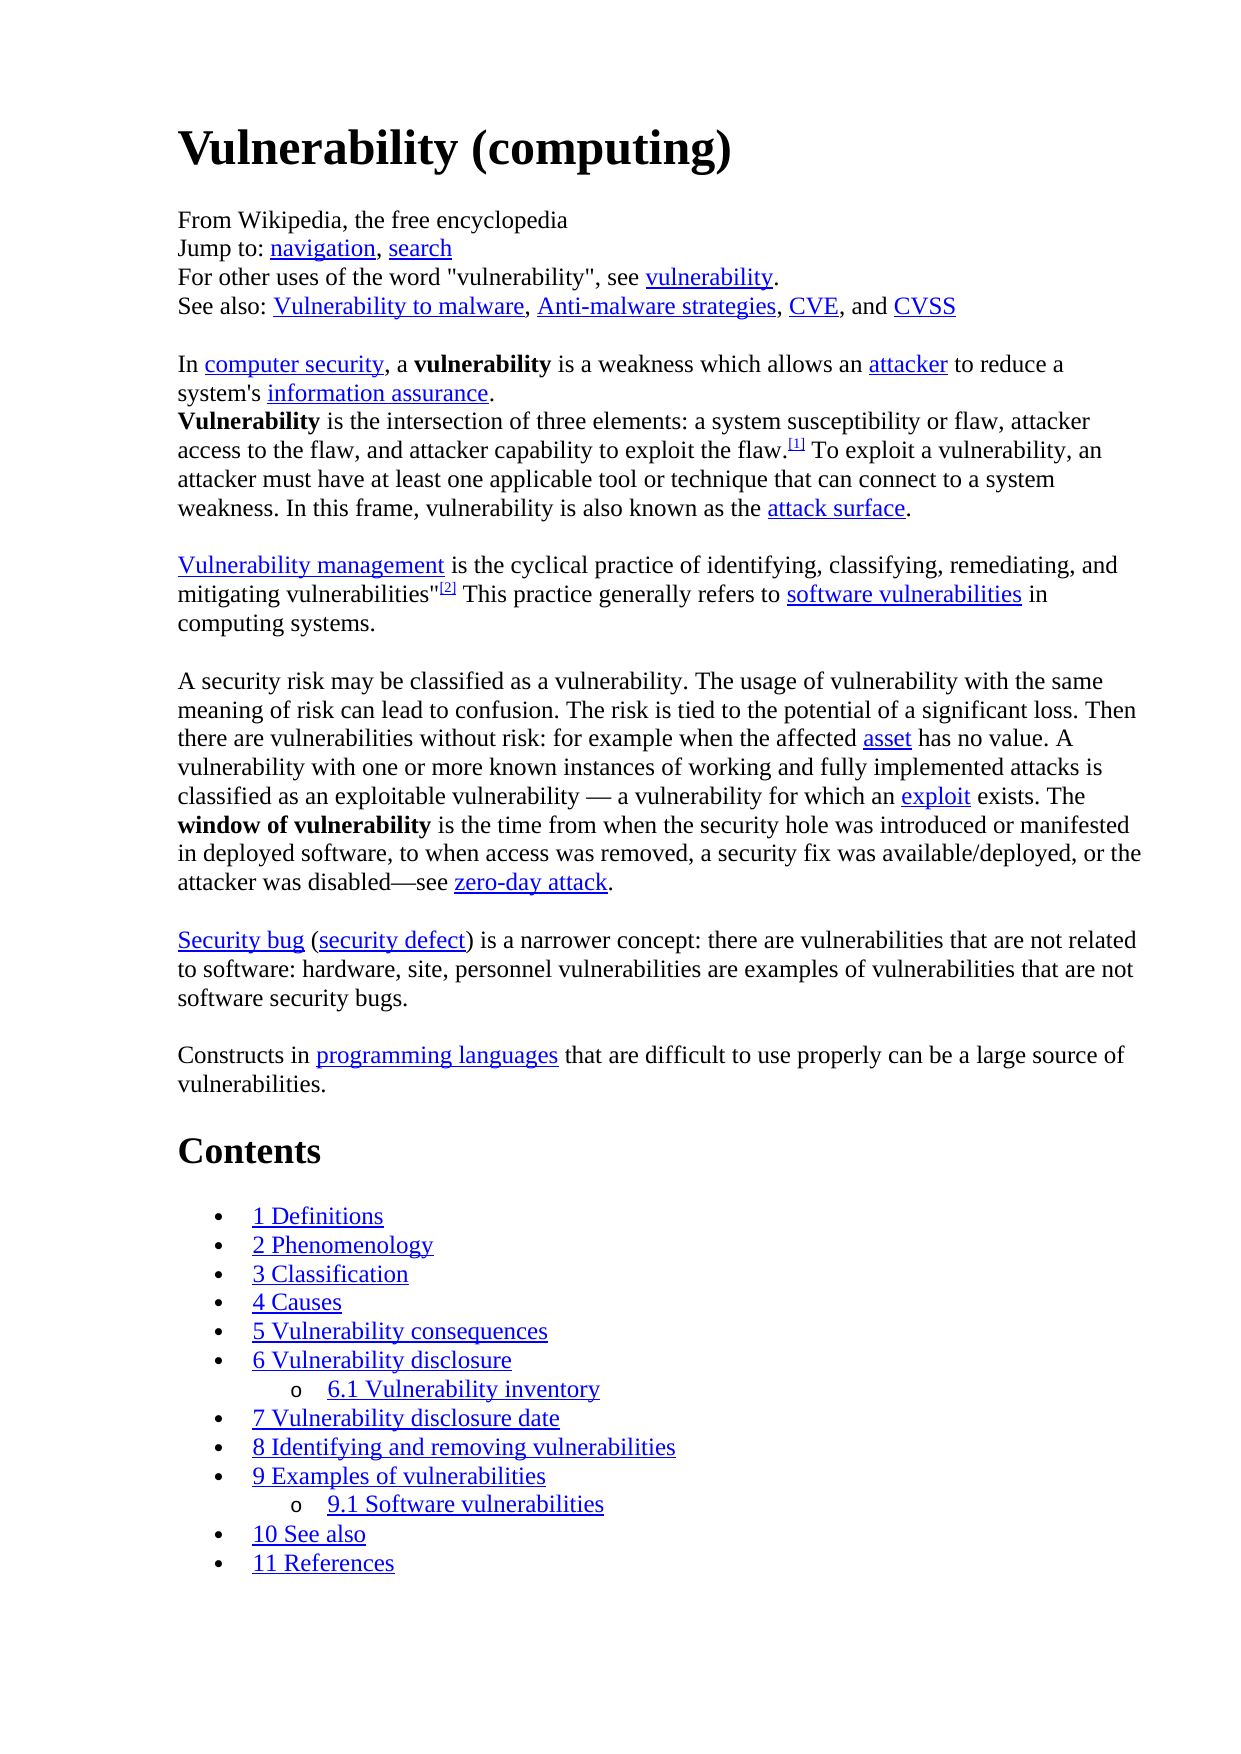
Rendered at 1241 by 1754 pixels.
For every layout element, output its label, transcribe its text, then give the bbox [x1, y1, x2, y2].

text From Wikipedia, the free encyclopedia [177, 205, 1152, 233]
text In computer security, a vulnerability is a weakness which allows an attacker to reduce a system's information assurance. Vulnerability is the intersection of three elements: a system susceptibility or flaw, attacker access to the flaw, and attacker capability to exploit the flaw.[1] To exploit a vulnerability, an attacker must have at least one applicable tool or technique that can connect to a system weakness. In this frame, vulnerability is also known as the attack surface. [177, 349, 1152, 521]
text A security risk may be classified as a vulnerability. The usage of vulnerability with the same meaning of risk can lead to confusion. The risk is tied to the potential of a significant loss. Then there are vulnerabilities without risk: for example when the affected asset has no value. A vulnerability with one or more known instances of working and fully implemented attacks is classified as an exploitable vulnerability — a vulnerability for which an exploit exists. The window of vulnerability is the time from when the security hole was introduced or manifested in deployed software, to when access was removed, a security fix was available/deployed, or the attacker was disabled—see zero-day attack. [177, 666, 1152, 896]
text Vulnerability management is the cyclical practice of identifying, classifying, remediating, and mitigating vulnerabilities"[2] This practice generally refers to software vulnerabilities in computing systems. [177, 551, 1152, 637]
text See also: Vulnerability to malware, Anti-malware strategies, CVE, and CVSS [177, 291, 1152, 320]
text Security bug (security defect) is a narrower concept: there are vulnerabilities that are not related to software: hardware, site, personnel vulnerabilities are examples of vulnerabilities that are not software security bugs. [177, 925, 1152, 1011]
text Constructs in programming languages that are difficult to use properly can be a large source of vulnerabilities. [177, 1041, 1152, 1098]
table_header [176, 1127, 724, 1578]
text Vulnerability (computing) [177, 118, 1152, 176]
text For other uses of the word "vulnerability", see vulnerability. [177, 262, 1152, 291]
text Jump to: navigation, search [177, 233, 1152, 262]
